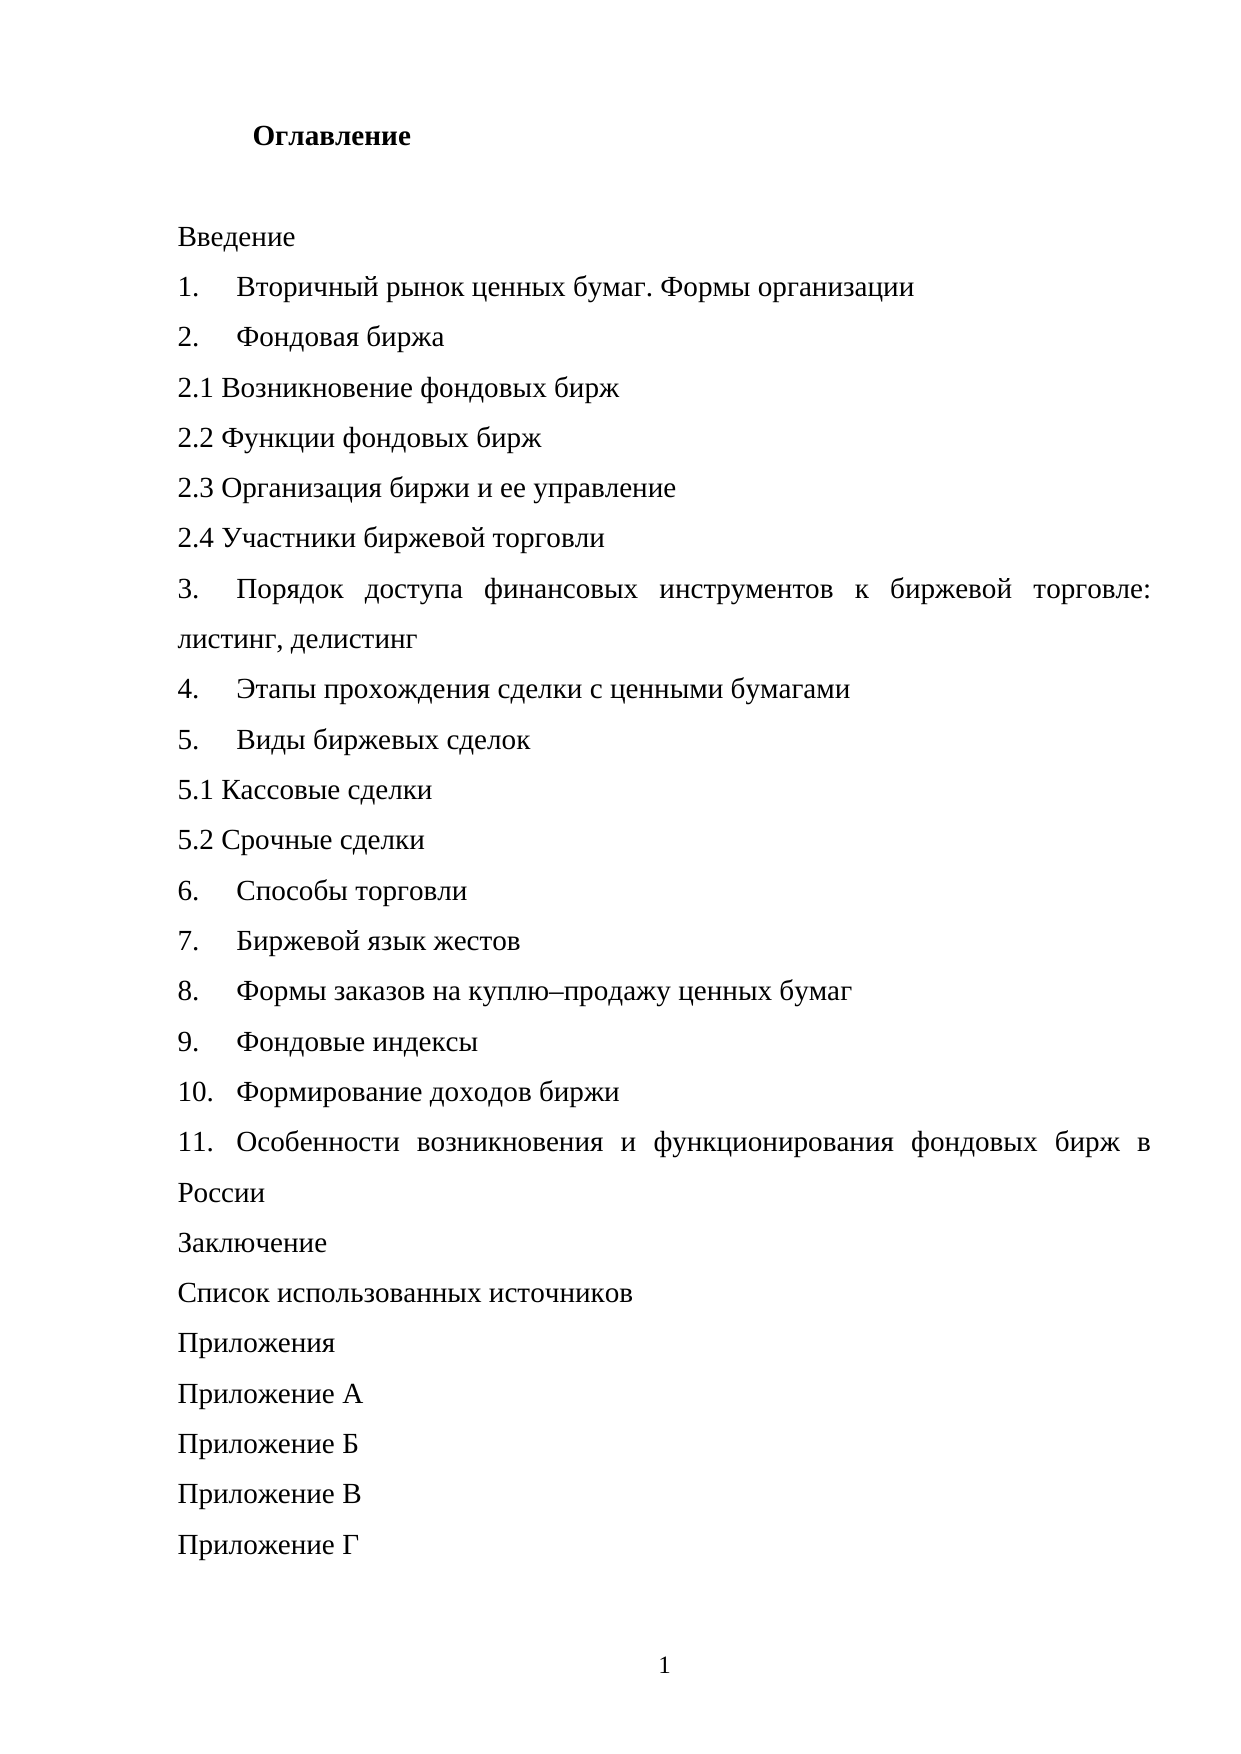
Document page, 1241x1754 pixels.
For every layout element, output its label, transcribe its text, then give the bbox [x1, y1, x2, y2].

text 2.3 Организация биржи и ее управление [177, 470, 1152, 504]
list Фондовая биржа [177, 319, 1152, 353]
text 5.2 Срочные сделки [177, 822, 1152, 856]
list Фондовые индексы [177, 1024, 1152, 1057]
text Приложение Б [177, 1426, 1152, 1460]
list Виды биржевых сделок [177, 722, 1152, 755]
text Введение [177, 219, 1152, 252]
list Биржевой язык жестов [177, 923, 1152, 957]
list Порядок доступа финансовых инструментов к биржевой торговле: листинг, делистинг [177, 571, 1152, 655]
text Приложение Г [177, 1527, 1152, 1560]
list Этапы прохождения сделки с ценными бумагами [177, 672, 1152, 705]
list Особенности возникновения и функционирования фондовых бирж в России [177, 1124, 1152, 1208]
text 2.2 Функции фондовых бирж [177, 420, 1152, 453]
list Вторичный рынок ценных бумаг. Формы организации [177, 269, 1152, 303]
text 2.4 Участники биржевой торговли [177, 521, 1152, 554]
list Формирование доходов биржи [177, 1074, 1152, 1108]
text Приложения [177, 1326, 1152, 1359]
text 2.1 Возникновение фондовых бирж [177, 370, 1152, 403]
text Приложение В [177, 1477, 1152, 1510]
text оглавление [177, 118, 1152, 152]
list Способы торговли [177, 873, 1152, 906]
text Заключение [177, 1225, 1152, 1258]
list Формы заказов на куплю–продажу ценных бумаг [177, 973, 1152, 1007]
text 5.1 Кассовые сделки [177, 772, 1152, 806]
text Приложение А [177, 1376, 1152, 1409]
text Список использованных источников [177, 1275, 1152, 1309]
